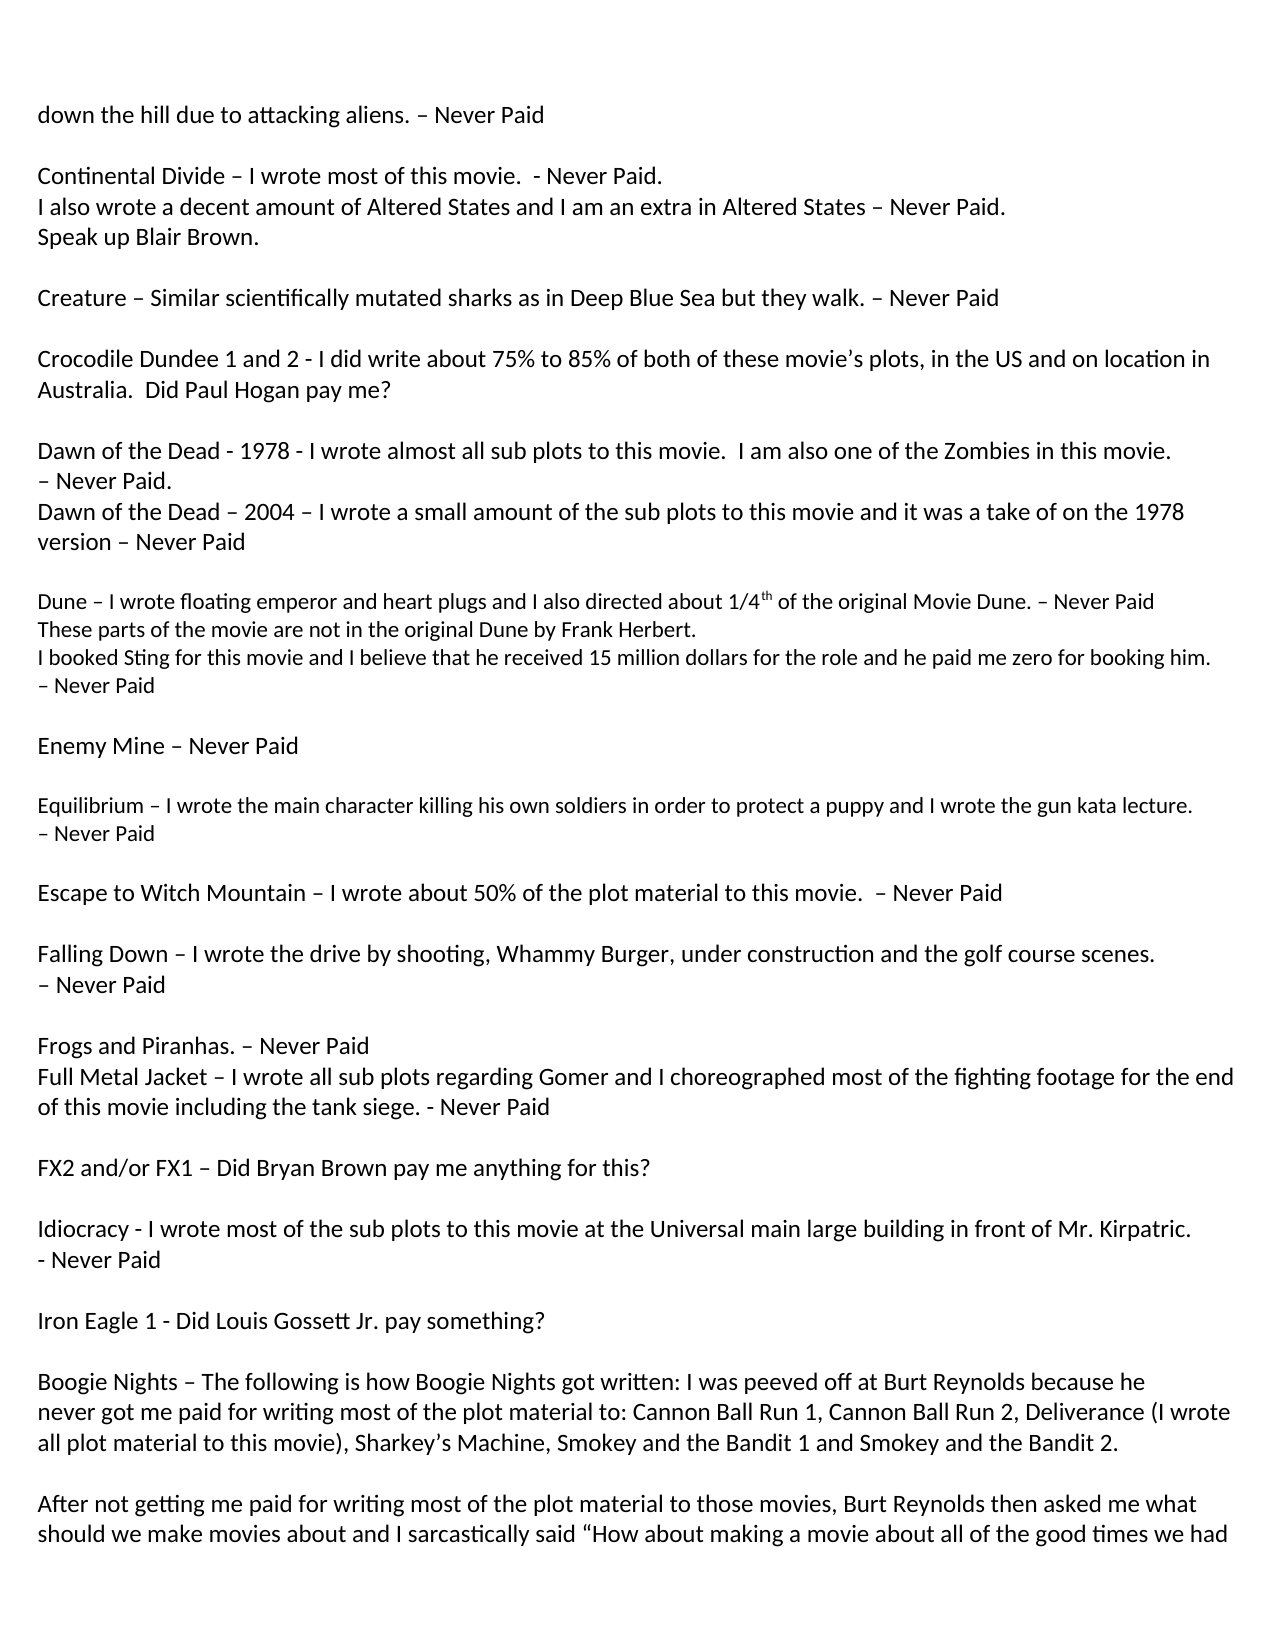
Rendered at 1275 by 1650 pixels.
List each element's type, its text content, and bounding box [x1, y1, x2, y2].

text – Never Paid. [37, 465, 1237, 496]
text Full Metal Jacket – I wrote all sub plots regarding Gomer and I choreographed most of the fighting footage for the end [37, 1061, 1237, 1091]
text These parts of the movie are not in the original Dune by Frank Herbert. [37, 615, 1237, 643]
text down the hill due to attacking aliens. – Never Paid [37, 99, 1237, 129]
text Idiocracy - I wrote most of the sub plots to this movie at the Universal main large building in front of Mr. Kirpatric. [37, 1213, 1237, 1244]
text Creature – Similar scientifically mutated sharks as in Deep Blue Sea but they walk. – Never Paid [37, 282, 1237, 313]
text Boogie Nights – The following is how Boogie Nights got written: I was peeved off at Burt Reynolds because he [37, 1366, 1237, 1396]
text I booked Sting for this movie and I believe that he received 15 million dollars for the role and he paid me zero for booking him. [37, 643, 1237, 671]
text – Never Paid [37, 819, 1237, 847]
text Crocodile Dundee 1 and 2 - I did write about 75% to 85% of both of these movie’s plots, in the US and on location in Australia. Did Paul Hogan pay me? [37, 343, 1237, 404]
text – Never Paid [37, 671, 1237, 699]
text Iron Eagle 1 - Did Louis Gossett Jr. pay something? [37, 1305, 1237, 1335]
text Dune – I wrote floating emperor and heart plugs and I also directed about 1/4th of the original Movie Dune. – Never Paid [37, 587, 1237, 615]
text never got me paid for writing most of the plot material to: Cannon Ball Run 1, Cannon Ball Run 2, Deliverance (I wrote all plot material to this movie), Sharkey’s Machine, Smokey and the Bandit 1 and Smokey and the Bandit 2. [37, 1396, 1237, 1457]
text should we make movies about and I sarcastically said “How about making a movie about all of the good times we had [37, 1518, 1237, 1549]
text Equilibrium – I wrote the main character killing his own soldiers in order to protect a puppy and I wrote the gun kata lecture. [37, 791, 1237, 819]
text Frogs and Piranhas. – Never Paid [37, 1030, 1237, 1061]
text FX2 and/or FX1 – Did Bryan Brown pay me anything for this? [37, 1152, 1237, 1183]
text Dawn of the Dead - 1978 - I wrote almost all sub plots to this movie. I am also one of the Zombies in this movie. [37, 435, 1237, 465]
text Dawn of the Dead – 2004 – I wrote a small amount of the sub plots to this movie and it was a take of on the 1978 version – Never Paid [37, 496, 1237, 557]
text - Never Paid [37, 1244, 1237, 1274]
text Speak up Blair Brown. [37, 221, 1237, 252]
text Falling Down – I wrote the drive by shooting, Whammy Burger, under construction and the golf course scenes. [37, 939, 1237, 969]
text Escape to Witch Mountain – I wrote about 50% of the plot material to this movie. – Never Paid [37, 878, 1237, 908]
text – Never Paid [37, 969, 1237, 1000]
text I also wrote a decent amount of Altered States and I am an extra in Altered States – Never Paid. [37, 191, 1237, 221]
text After not getting me paid for writing most of the plot material to those movies, Burt Reynolds then asked me what [37, 1488, 1237, 1518]
text of this movie including the tank siege. - Never Paid [37, 1091, 1237, 1122]
text Enemy Mine – Never Paid [37, 730, 1237, 761]
text Continental Divide – I wrote most of this movie. - Never Paid. [37, 160, 1237, 191]
